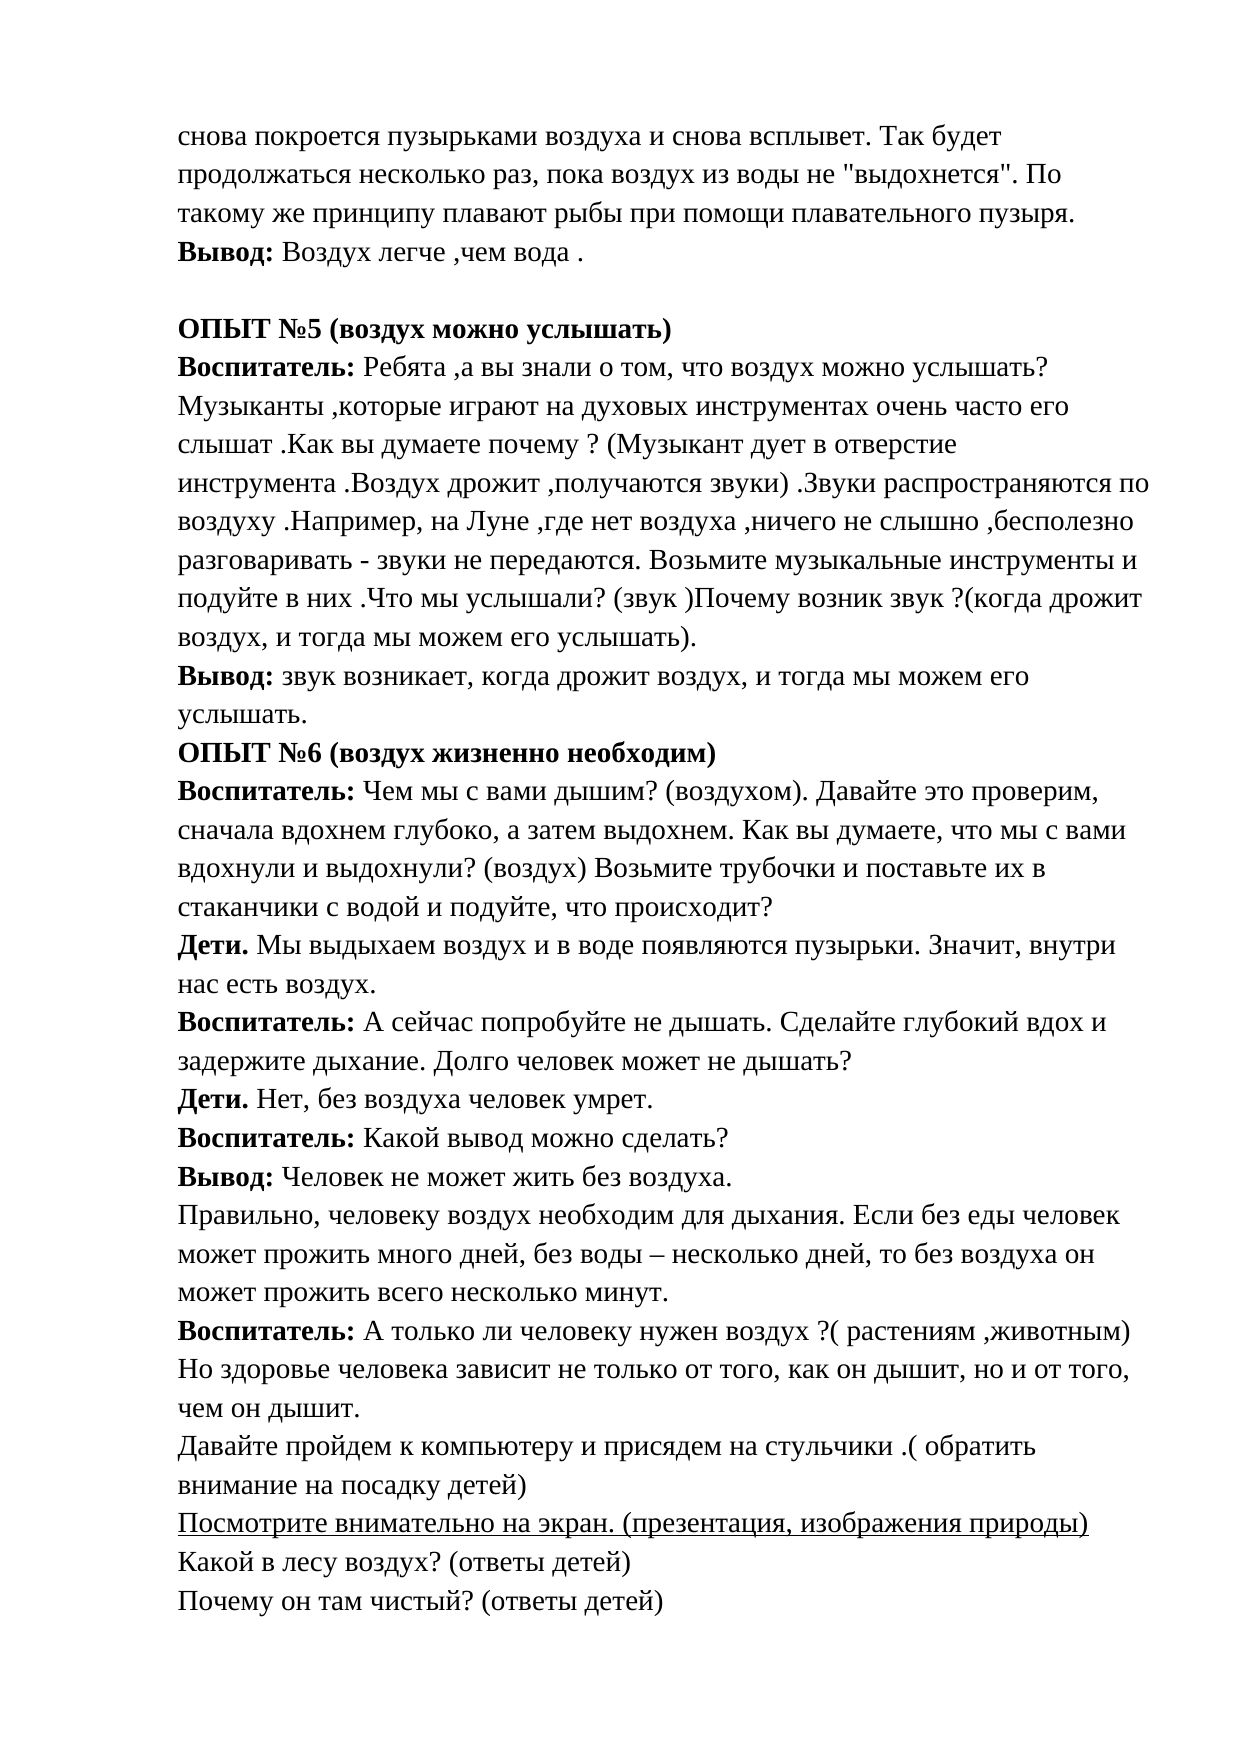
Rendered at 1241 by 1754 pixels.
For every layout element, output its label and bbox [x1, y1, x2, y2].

text [177, 118, 1152, 1616]
